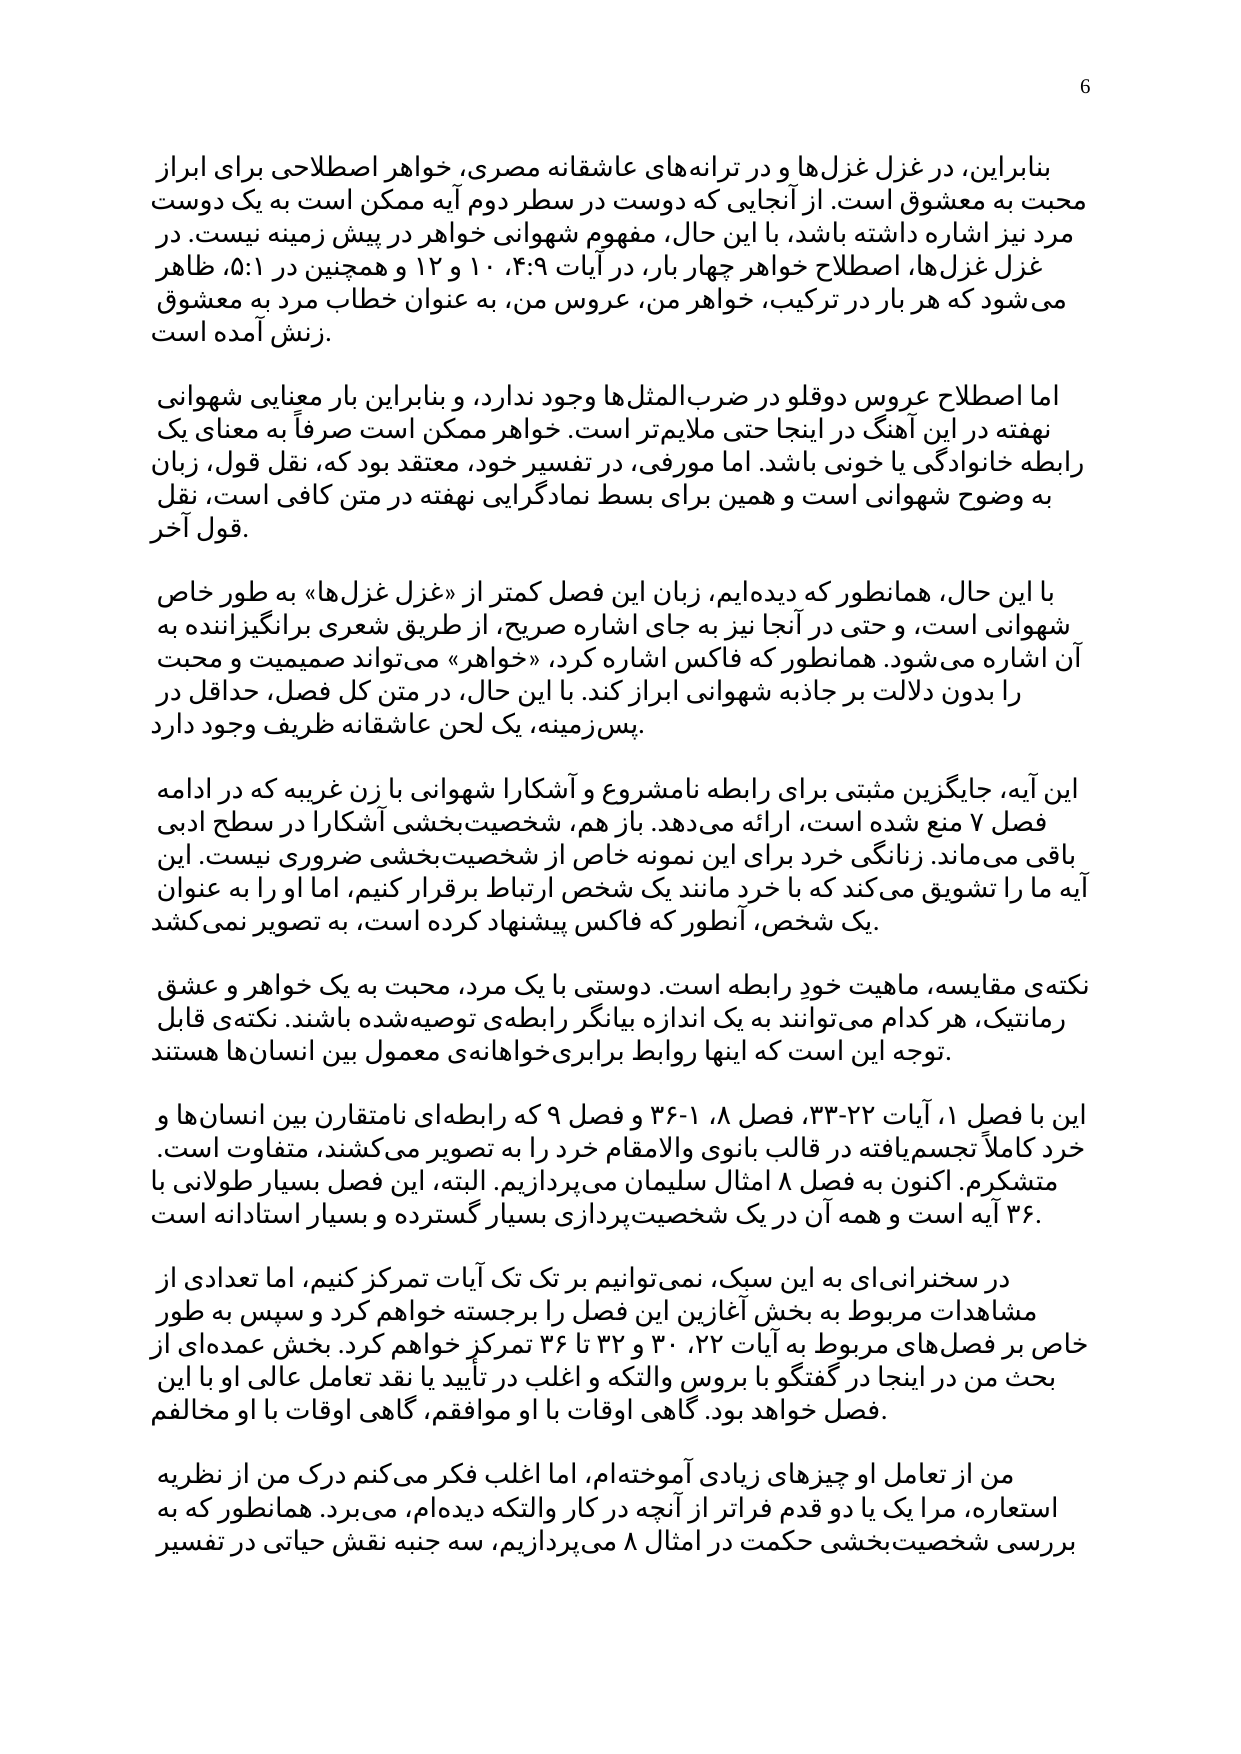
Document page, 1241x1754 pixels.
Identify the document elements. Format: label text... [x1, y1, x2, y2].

text بنابراین، در غزل غزل‌ها و در ترانه‌های عاشقانه مصری، خواهر اصطلاحی برای ابراز محبت به معشوق است. از آنجایی که دوست در سطر دوم آیه ممکن است به یک دوست مرد نیز اشاره داشته باشد، با این حال، مفهوم شهوانی خواهر در پیش زمینه نیست. در غزل غزل‌ها، اصطلاح خواهر چهار بار، در آیات ۴:۹، ۱۰ و ۱۲ و همچنین در ۵:۱، ظاهر می‌شود که هر بار در ترکیب، خواهر من، عروس من، به عنوان خطاب مرد به معشوق زنش آمده است. [150, 150, 1090, 348]
text این با فصل ۱، آیات ۲۲-۳۳، فصل ۸، ۱-۳۶ و فصل ۹ که رابطه‌ای نامتقارن بین انسان‌ها و خرد کاملاً تجسم‌یافته در قالب بانوی والامقام خرد را به تصویر می‌کشند، متفاوت است. متشکرم. اکنون به فصل ۸ امثال سلیمان می‌پردازیم. البته، این فصل بسیار طولانی با ۳۶ آیه است و همه آن در یک شخصیت‌پردازی بسیار گسترده و بسیار استادانه است. [150, 1098, 1090, 1230]
text در سخنرانی‌ای به این سبک، نمی‌توانیم بر تک تک آیات تمرکز کنیم، اما تعدادی از مشاهدات مربوط به بخش آغازین این فصل را برجسته خواهم کرد و سپس به طور خاص بر فصل‌های مربوط به آیات ۲۲، ۳۰ و ۳۲ تا ۳۶ تمرکز خواهم کرد. بخش عمده‌ای از بحث من در اینجا در گفتگو با بروس والتکه و اغلب در تأیید یا نقد تعامل عالی او با این فصل خواهد بود. گاهی اوقات با او موافقم، گاهی اوقات با او مخالفم. [150, 1261, 1090, 1427]
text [150, 1458, 1090, 1557]
text نکته‌ی مقایسه، ماهیت خودِ رابطه است. دوستی با یک مرد، محبت به یک خواهر و عشق رمانتیک، هر کدام می‌توانند به یک اندازه بیانگر رابطه‌ی توصیه‌شده باشند. نکته‌ی قابل توجه این است که اینها روابط برابری‌خواهانه‌ی معمول بین انسان‌ها هستند. [150, 968, 1090, 1067]
text این آیه، جایگزین مثبتی برای رابطه نامشروع و آشکارا شهوانی با زن غریبه که در ادامه فصل ۷ منع شده است، ارائه می‌دهد. باز هم، شخصیت‌بخشی آشکارا در سطح ادبی باقی می‌ماند. زنانگی خرد برای این نمونه خاص از شخصیت‌بخشی ضروری نیست. این آیه ما را تشویق می‌کند که با خرد مانند یک شخص ارتباط برقرار کنیم، اما او را به عنوان یک شخص، آنطور که فاکس پیشنهاد کرده است، به تصویر نمی‌کشد. [150, 772, 1090, 937]
text اما اصطلاح عروس دوقلو در ضرب‌المثل‌ها وجود ندارد، و بنابراین بار معنایی شهوانی نهفته در این آهنگ در اینجا حتی ملایم‌تر است. خواهر ممکن است صرفاً به معنای یک رابطه خانوادگی یا خونی باشد. اما مورفی، در تفسیر خود، معتقد بود که، نقل قول، زبان به وضوح شهوانی است و همین برای بسط نمادگرایی نهفته در متن کافی است، نقل قول آخر. [150, 379, 1090, 544]
text با این حال، همانطور که دیده‌ایم، زبان این فصل کمتر از «غزل غزل‌ها» به طور خاص شهوانی است، و حتی در آنجا نیز به جای اشاره صریح، از طریق شعری برانگیزاننده به آن اشاره می‌شود. همانطور که فاکس اشاره کرد، «خواهر» می‌تواند صمیمیت و محبت را بدون دلالت بر جاذبه شهوانی ابراز کند. با این حال، در متن کل فصل، حداقل در پس‌زمینه، یک لحن عاشقانه ظریف وجود دارد. [150, 576, 1090, 741]
